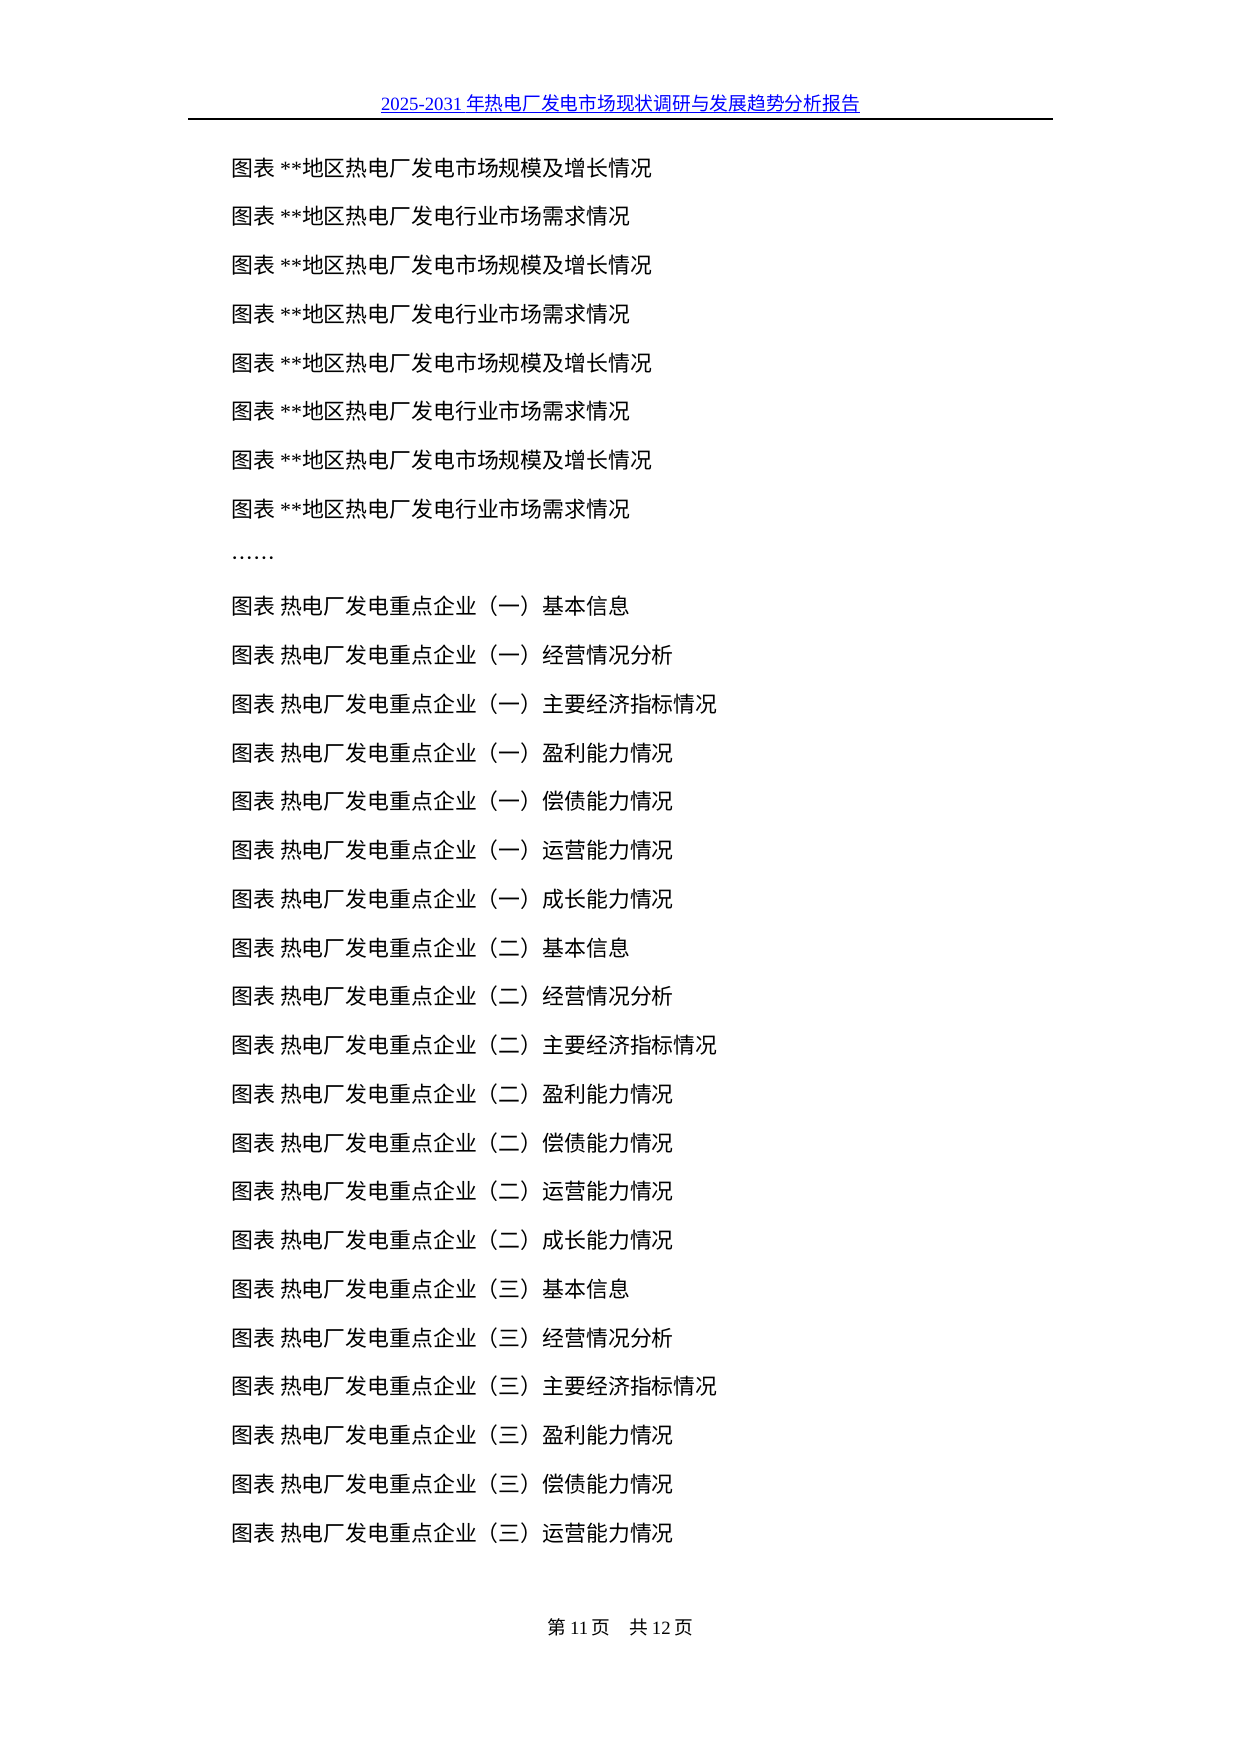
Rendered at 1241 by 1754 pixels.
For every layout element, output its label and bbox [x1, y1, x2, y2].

text [187, 150, 1053, 1548]
